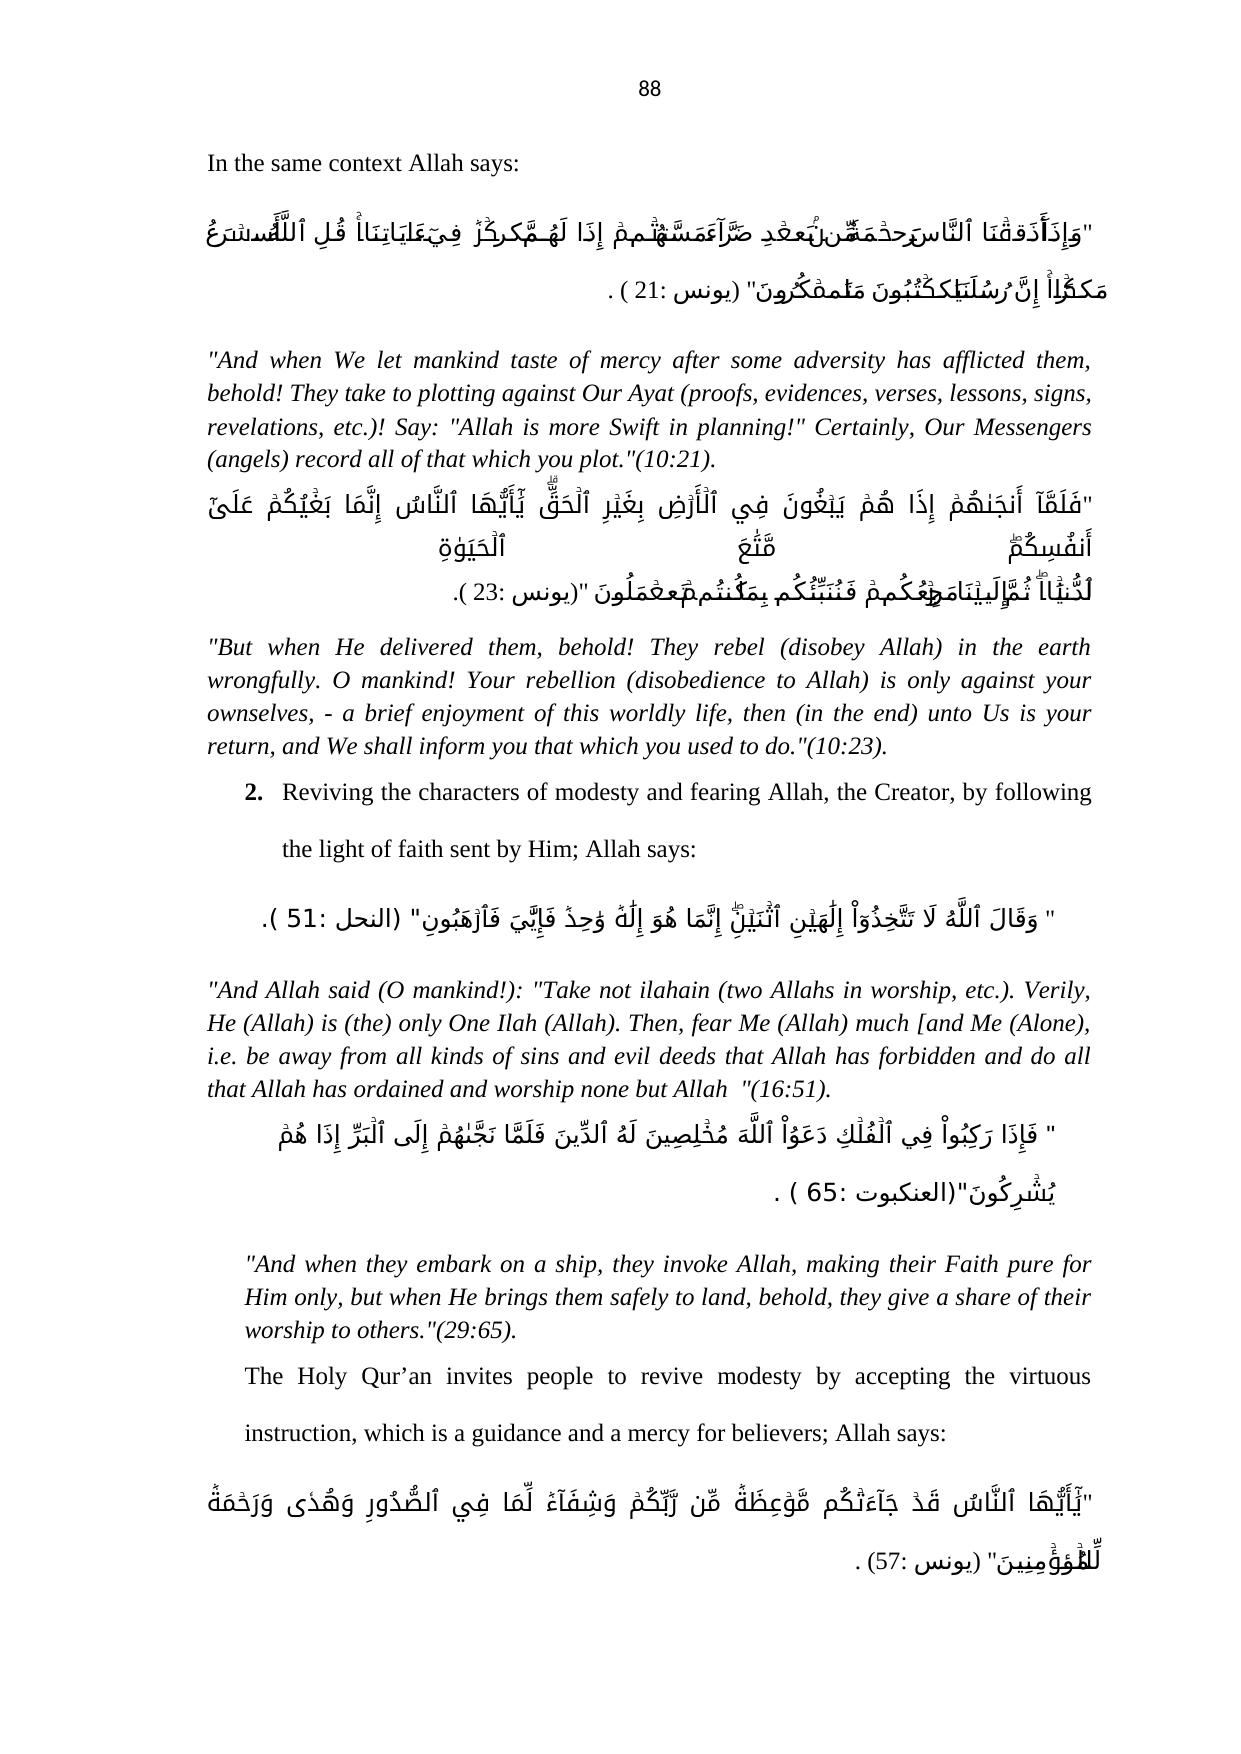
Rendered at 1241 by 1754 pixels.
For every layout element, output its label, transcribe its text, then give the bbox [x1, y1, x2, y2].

list Reviving the characters of modesty and fearing Allah, the Creator, by following the light of faith sent by Him; Allah says: [244, 777, 1092, 863]
text "But when He delivered them, behold! They rebel (disobey Allah) in the earth wrongfully. O mankind! Your rebellion (disobedience to Allah) is only against your ownselves, - a brief enjoyment of this worldly life, then (in the end) unto Us is your return, and We shall inform you that which you used to do."(10:23). [207, 632, 1092, 760]
text " وَقَالَ ٱللَّهُ لَا تَتَّخِذُوٓاْ إِلَٰهَيۡنِ ٱثۡنَيۡنِۖ إِنَّمَا هُوَ إِلَٰهٞ وَٰحِدٞ فَإِيَّٰيَ فَٱرۡهَبُونِ" (النحل :51 ). [207, 904, 1055, 933]
text "And when We let mankind taste of mercy after some adversity has afflicted them, behold! They take to plotting against Our Ayat (proofs, evidences, verses, lessons, signs, revelations, etc.)! Say: "Allah is more Swift in planning!" Certainly, Our Messengers (angels) record all of that which you plot."(10:21). [207, 346, 1092, 473]
text In the same context Allah says: [207, 148, 1092, 176]
text The Holy Qur’an invites people to revive modesty by accepting the virtuous instruction, which is a guidance and a mercy for believers; Allah says: [244, 1361, 1092, 1447]
text " فَإِذَا رَكِبُواْ فِي ٱلۡفُلۡكِ دَعَوُاْ ٱللَّهَ مُخۡلِصِينَ لَهُ ٱلدِّينَ فَلَمَّا نَجَّىٰهُمۡ إِلَى ٱلۡبَرِّ إِذَا هُمۡ يُشۡرِكُونَ"(العنكبوت :65 ) . [207, 1120, 1055, 1208]
text "فَلَمَّآ أَنجَىٰهُمۡ إِذَا هُمۡ يَبۡغُونَ فِي ٱلۡأَرۡضِ بِغَيۡرِ ٱلۡحَقِّۗ يَٰٓأَيُّهَا ٱلنَّاسُ إِنَّمَا بَغۡيُكُمۡ عَلَىٰٓ أَنفُسِكُمۖ مَّتَٰعَ ٱلۡحَيَوٰةِ ٱلدُّنۡيَاۖ ثُمَّ إِلَيۡنَا مَرۡجِعُكُمۡ فَنُنَبِّئُكُم بِمَا كُنتُمۡ تَعۡمَلُونَ "(يونس :23 ). [207, 490, 1092, 605]
text "And when they embark on a ship, they invoke Allah, making their Faith pure for Him only, but when He brings them safely to land, behold, they give a share of their worship to others."(29:65). [244, 1249, 1092, 1344]
text "يَٰٓأَيُّهَا ٱلنَّاسُ قَدۡ جَآءَتۡكُم مَّوۡعِظَةٞ مِّن رَّبِّكُمۡ وَشِفَآءٞ لِّمَا فِي ٱلصُّدُورِ وَهُدٗى وَرَحۡمَةٞ لِّلۡمُؤۡمِنِينَ" (يونس :57) . [207, 1488, 1092, 1575]
text "وَإِذَآ أَذَقۡنَا ٱلنَّاسَ رَحۡمَةٗ مِّنۢ بَعۡدِ ضَرَّآءَ مَسَّتۡهُمۡ إِذَا لَهُم مَّكۡرٞ فِيٓ ءَايَاتِنَاۚ قُلِ ٱللَّهُ أَسۡرَعُ مَكۡرًاۚ إِنَّ رُسُلَنَا يَكۡتُبُونَ مَا تَمۡكُرُونَ" (يونس :21 ) . [207, 218, 1092, 304]
text "And Allah said (O mankind!): "Take not ilahain (two Allahs in worship, etc.). Verily, He (Allah) is (the) only One Ilah (Allah). Then, fear Me (Allah) much [and Me (Alone), i.e. be away from all kinds of sins and evil deeds that Allah has forbidden and do all that Allah has ordained and worship none but Allah "(16:51). [207, 975, 1092, 1103]
